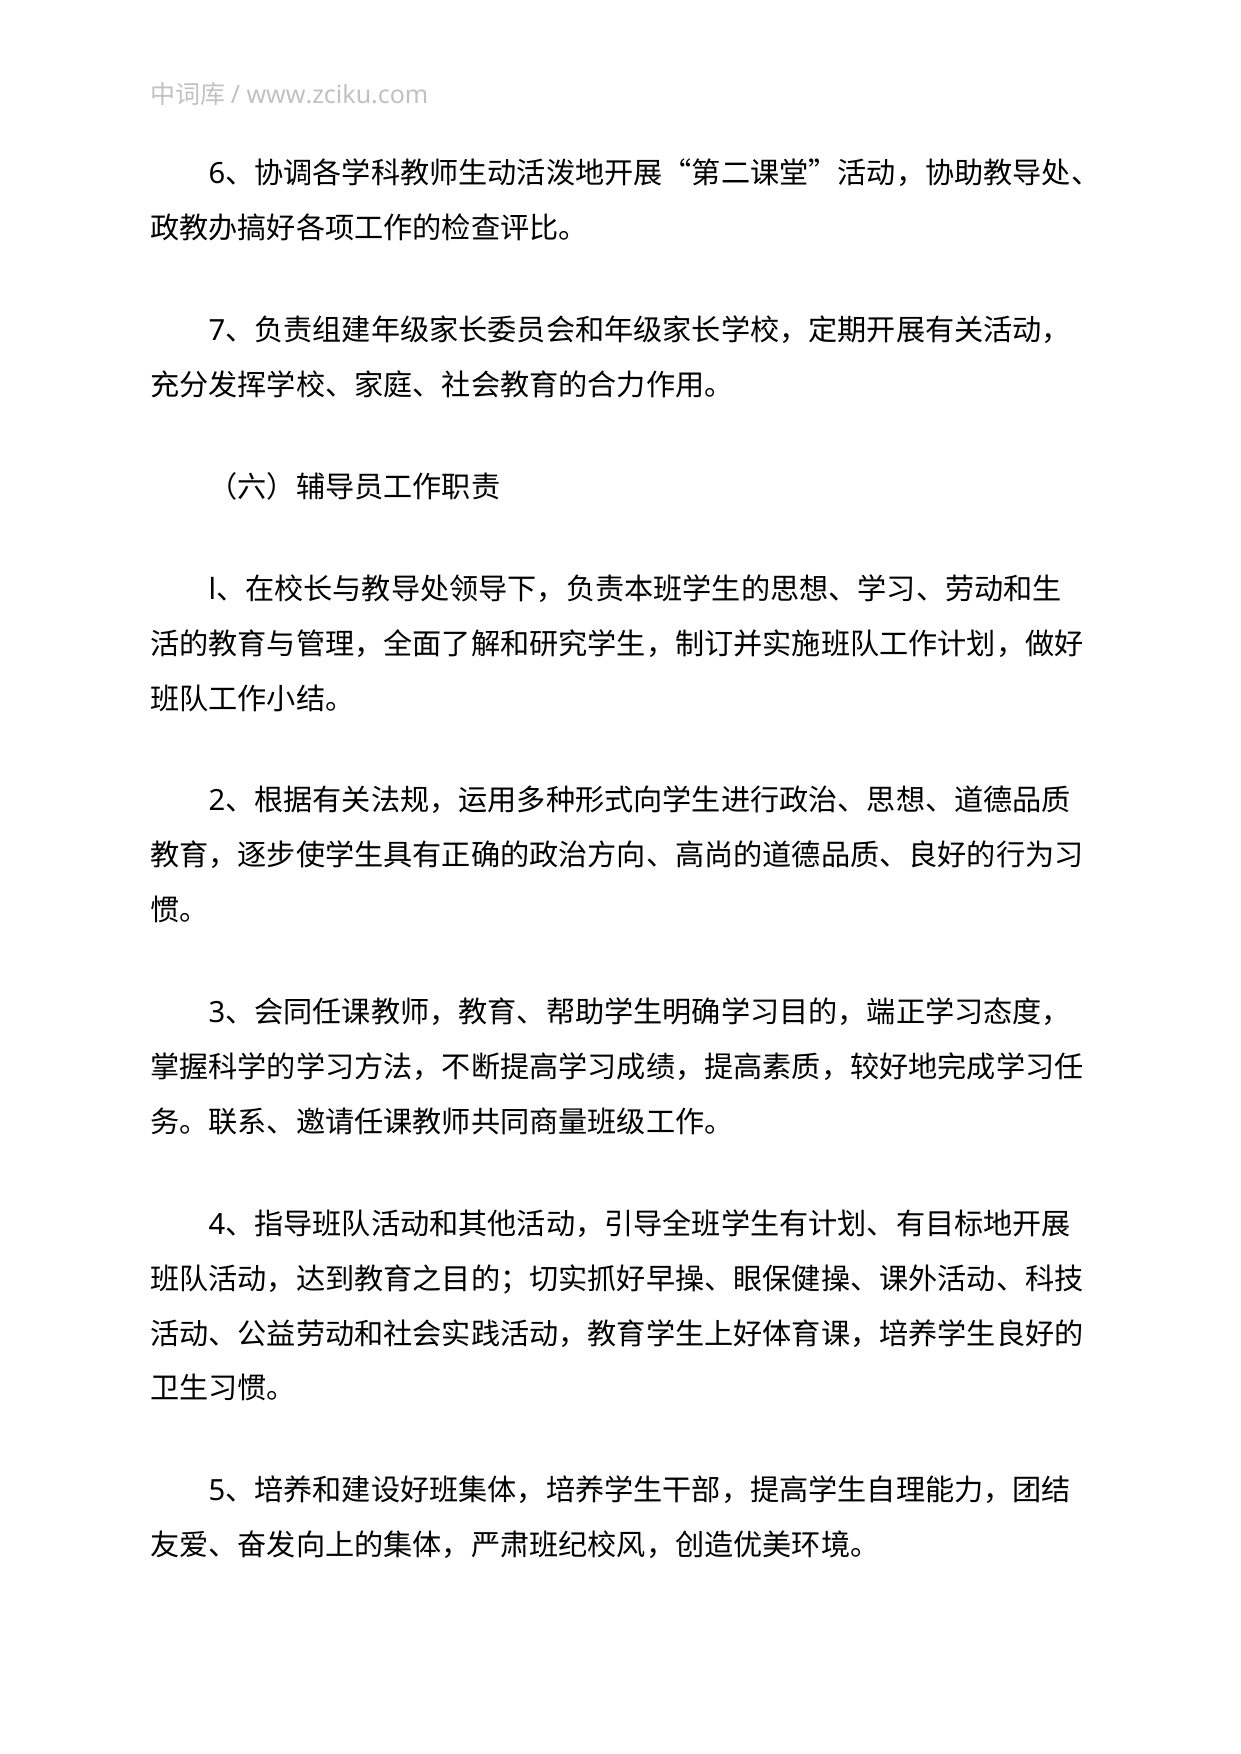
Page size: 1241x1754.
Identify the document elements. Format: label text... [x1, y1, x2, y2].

text 7、负责组建年级家长委员会和年级家长学校，定期开展有关活动，充分发挥学校、家庭、社会教育的合力作用。 [150, 307, 1090, 404]
text 5、培养和建设好班集体，培养学生干部，提高学生自理能力，团结友爱、奋发向上的集体，严肃班纪校风，创造优美环境。 [150, 1467, 1090, 1564]
text 3、会同任课教师，教育、帮助学生明确学习目的，端正学习态度，掌握科学的学习方法，不断提高学习成绩，提高素质，较好地完成学习任务。联系、邀请任课教师共同商量班级工作。 [150, 989, 1090, 1141]
text l、在校长与教导处领导下，负责本班学生的思想、学习、劳动和生活的教育与管理，全面了解和研究学生，制订并实施班队工作计划，做好班队工作小结。 [150, 565, 1090, 717]
text 4、指导班队活动和其他活动，引导全班学生有计划、有目标地开展班队活动，达到教育之目的；切实抓好早操、眼保健操、课外活动、科技活动、公益劳动和社会实践活动，教育学生上好体育课，培养学生良好的卫生习惯。 [150, 1200, 1090, 1407]
text 6、协调各学科教师生动活泼地开展“第二课堂”活动，协助教导处、政教办搞好各项工作的检查评比。 [150, 150, 1090, 247]
text （六）辅导员工作职责 [150, 463, 1090, 506]
text 2、根据有关法规，运用多种形式向学生进行政治、思想、道德品质教育，逐步使学生具有正确的政治方向、高尚的道德品质、良好的行为习惯。 [150, 777, 1090, 929]
